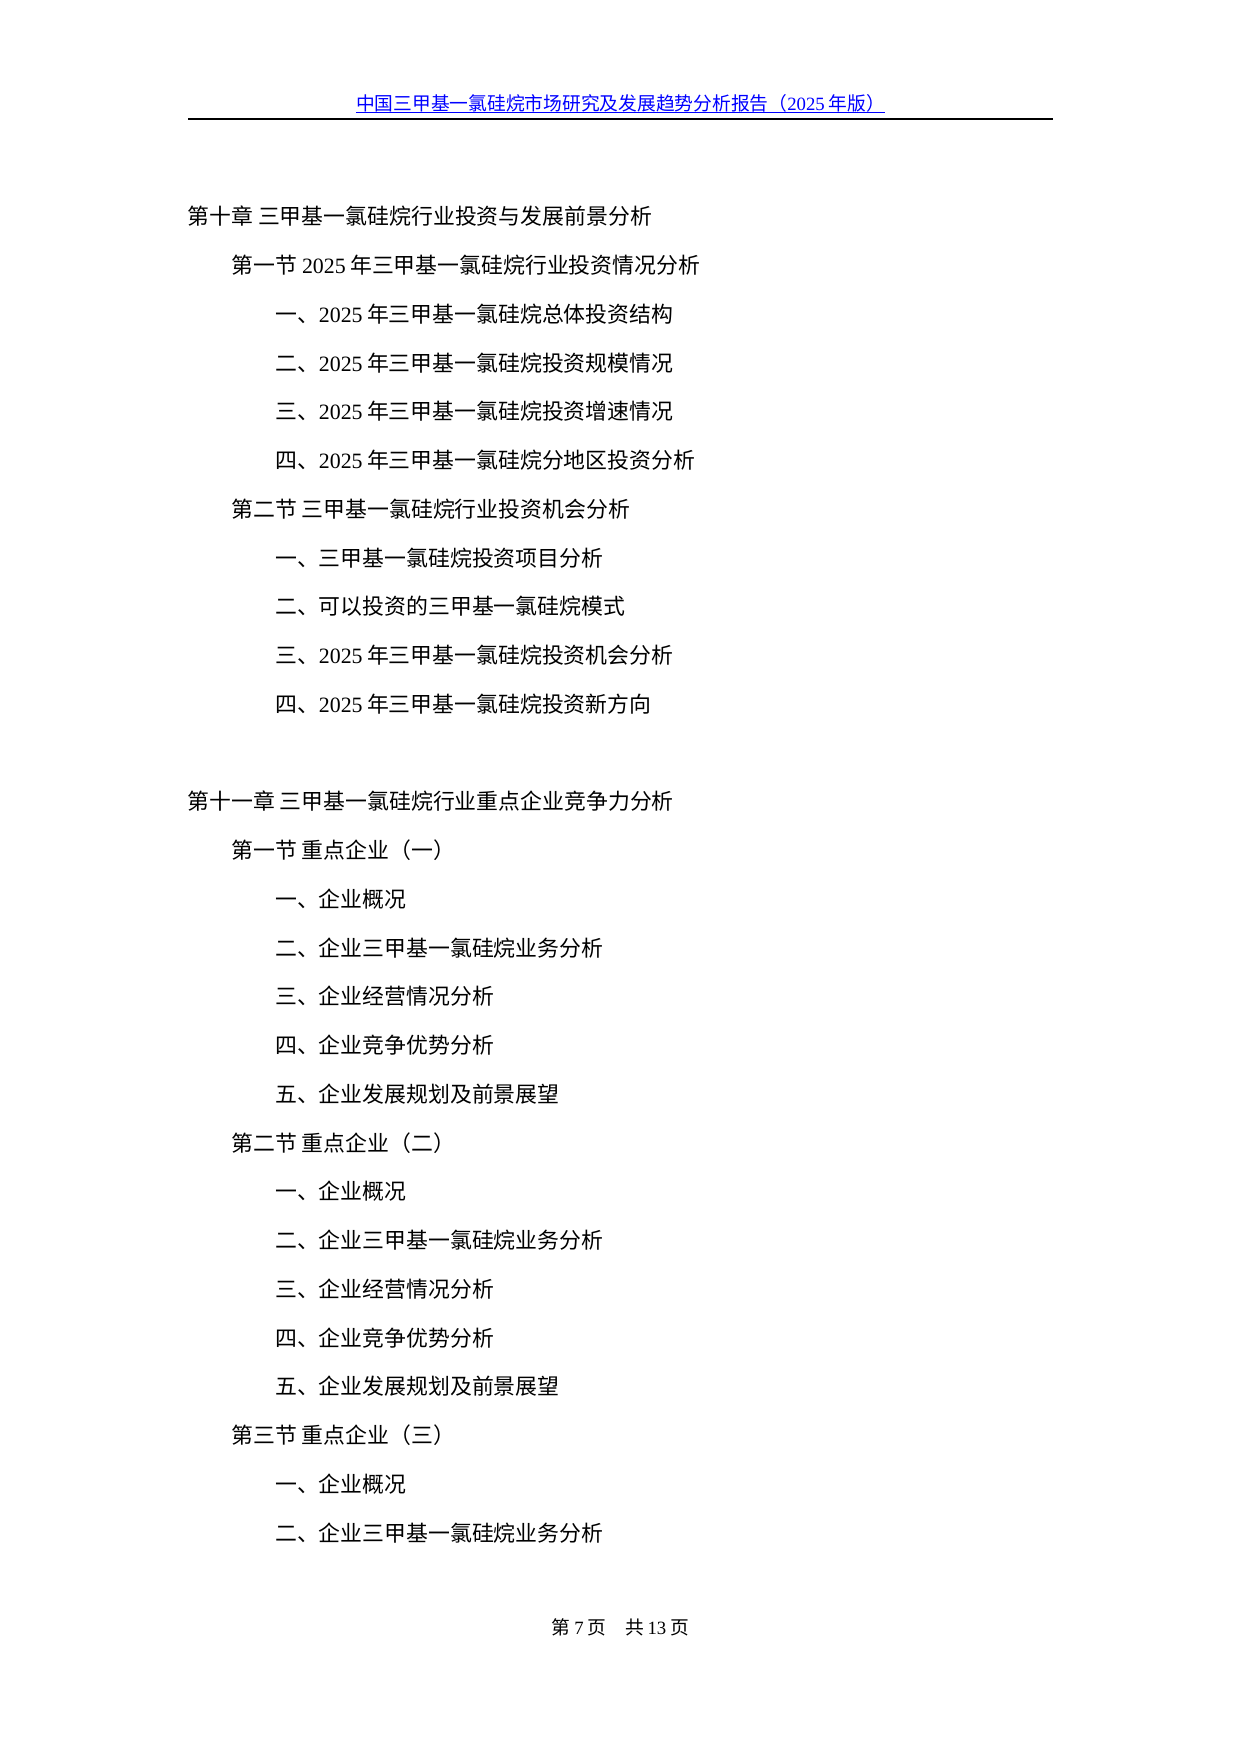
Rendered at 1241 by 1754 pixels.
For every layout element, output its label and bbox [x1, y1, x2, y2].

text [187, 150, 1053, 1548]
